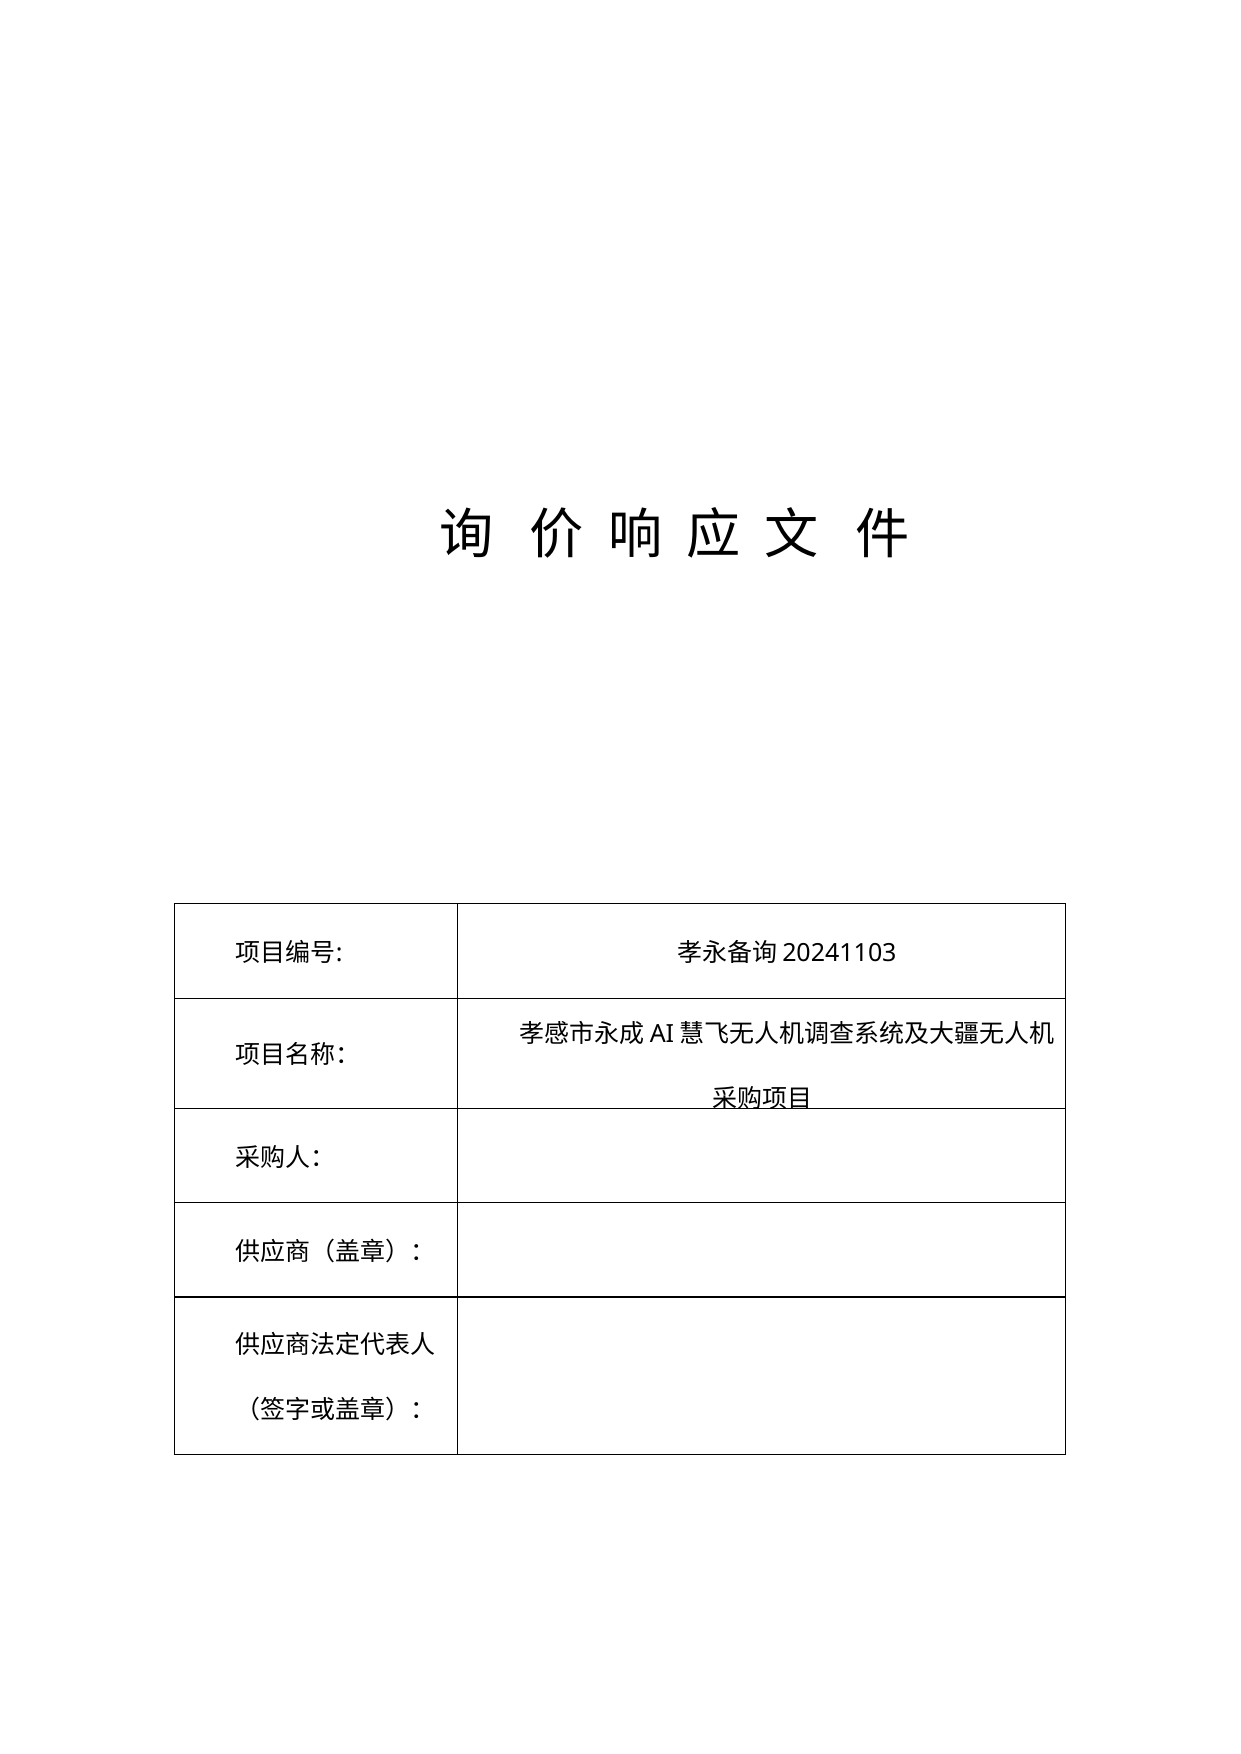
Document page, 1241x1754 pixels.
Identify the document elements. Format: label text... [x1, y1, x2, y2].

table_header 项目编号: [175, 904, 457, 998]
text 询 价 响 应 文 件 [148, 481, 1092, 578]
table_cell 供应商法定代表人 （签字或盖章）： [175, 1298, 457, 1453]
table_cell 供应商（盖章）： [175, 1203, 457, 1296]
table_cell 孝感市永成AI慧飞无人机调查系统及大疆无人机采购项目 [458, 999, 1065, 1107]
table_cell [458, 1298, 1065, 1453]
table_cell 采购人： [175, 1109, 457, 1202]
table_cell [458, 1109, 1065, 1202]
table_cell [458, 1203, 1065, 1296]
table_cell 项目名称： [175, 999, 457, 1107]
table_header 孝永备询20241103 [458, 904, 1065, 998]
